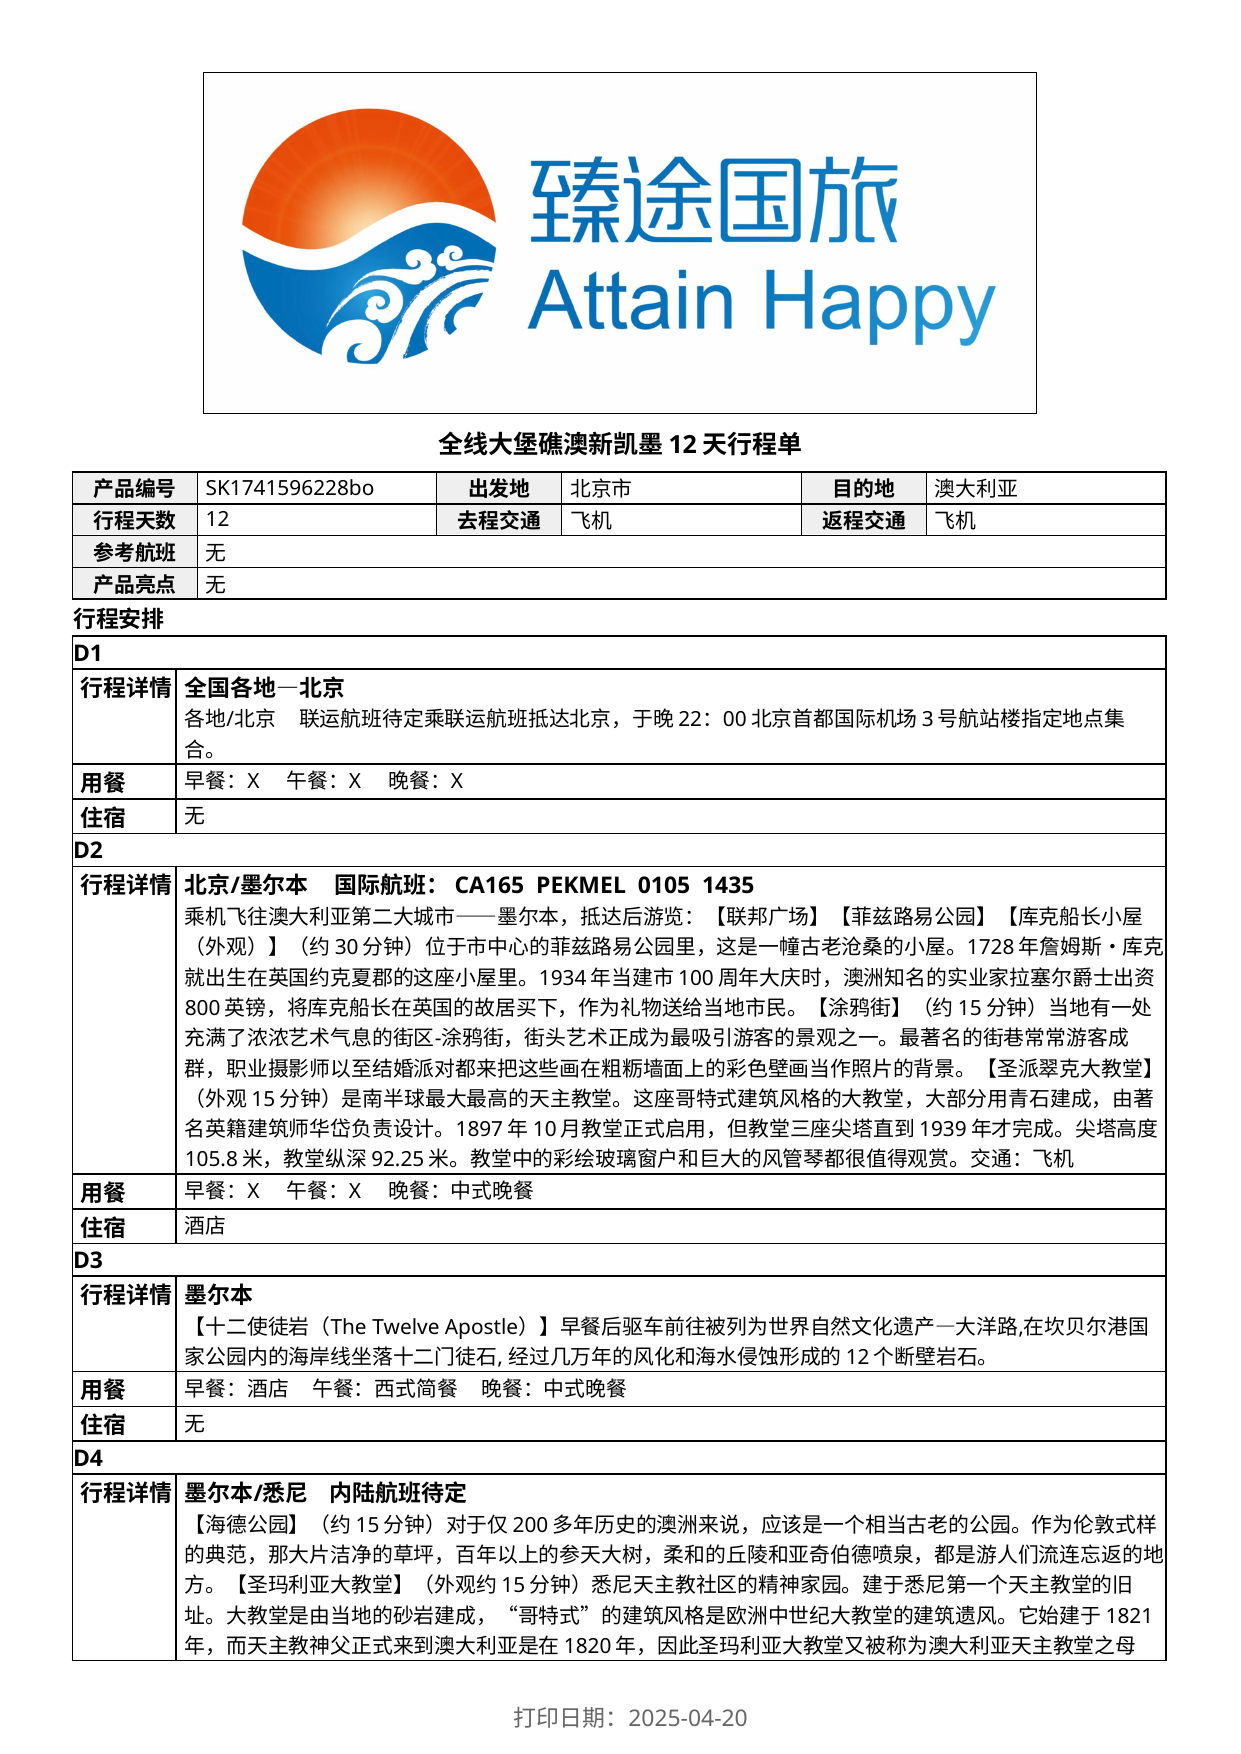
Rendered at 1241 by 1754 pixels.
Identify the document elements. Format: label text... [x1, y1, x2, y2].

table_cell 早餐：酒店 午餐：西式简餐 晚餐：中式晚餐 [177, 1372, 1165, 1406]
table_cell 行程天数 [73, 505, 197, 534]
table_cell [177, 1475, 1165, 1659]
table_cell D4 [73, 1442, 1165, 1473]
table_cell 住宿 [73, 1210, 175, 1243]
text 行程安排 [73, 601, 1167, 634]
table_cell 飞机 [562, 505, 801, 534]
table_cell 早餐：X 午餐：X 晚餐：X [177, 765, 1165, 798]
table_cell 飞机 [927, 505, 1165, 534]
table_cell 用餐 [73, 765, 175, 798]
table_cell 无 [198, 536, 1165, 566]
table_cell 住宿 [73, 1407, 175, 1440]
table_cell 返程交通 [802, 505, 926, 534]
table_cell 早餐：X 午餐：X 晚餐：中式晚餐 [177, 1175, 1165, 1208]
table_header 澳大利亚 [927, 473, 1165, 503]
table_cell D2 [73, 834, 1165, 866]
table_cell 产品亮点 [73, 568, 197, 598]
table_cell 行程详情 [73, 867, 175, 1173]
table_cell 北京/墨尔本 国际航班： CA165 PEKMEL 0105 1435 乘机飞往澳大利亚第二大城市——墨尔本，抵达后游览： [177, 867, 1165, 1173]
table_cell 行程详情 [73, 1475, 175, 1659]
table_header D1 [73, 637, 1165, 668]
table_cell 无 [177, 1407, 1165, 1440]
picture [204, 73, 1036, 413]
table_cell 行程详情 [73, 1277, 175, 1371]
table_cell 住宿 [73, 800, 175, 833]
table_cell 用餐 [73, 1372, 175, 1406]
table_cell 行程详情 [73, 670, 175, 763]
table_header 目的地 [802, 473, 926, 503]
table_header 产品编号 [73, 473, 197, 503]
table_cell 12 [198, 505, 436, 534]
table_cell 酒店 [177, 1210, 1165, 1243]
table_cell 参考航班 [73, 536, 197, 566]
text 全线大堡礁澳新凯墨12天行程单 [73, 424, 1167, 461]
table_cell 全国各地—北京 各地/北京 联运航班待定 [177, 670, 1165, 763]
table_header 北京市 [562, 473, 801, 503]
table_cell 用餐 [73, 1175, 175, 1208]
table_cell 无 [177, 800, 1165, 833]
table_cell 去程交通 [437, 505, 561, 534]
table_cell 无 [198, 568, 1165, 598]
table_cell D3 [73, 1244, 1165, 1275]
table_header 出发地 [437, 473, 561, 503]
table_header SK1741596228bo [198, 473, 436, 503]
table_cell 墨尔本 【十二使徒岩（The Twelve Apostle）】早餐后驱车前往被列为世界自然文化遗产—大洋路,在坎贝尔港国家公园内的海岸线坐落十二门徒石, 经过几万年的风化和海水侵蚀形成的12个断壁岩石。 [177, 1277, 1165, 1371]
